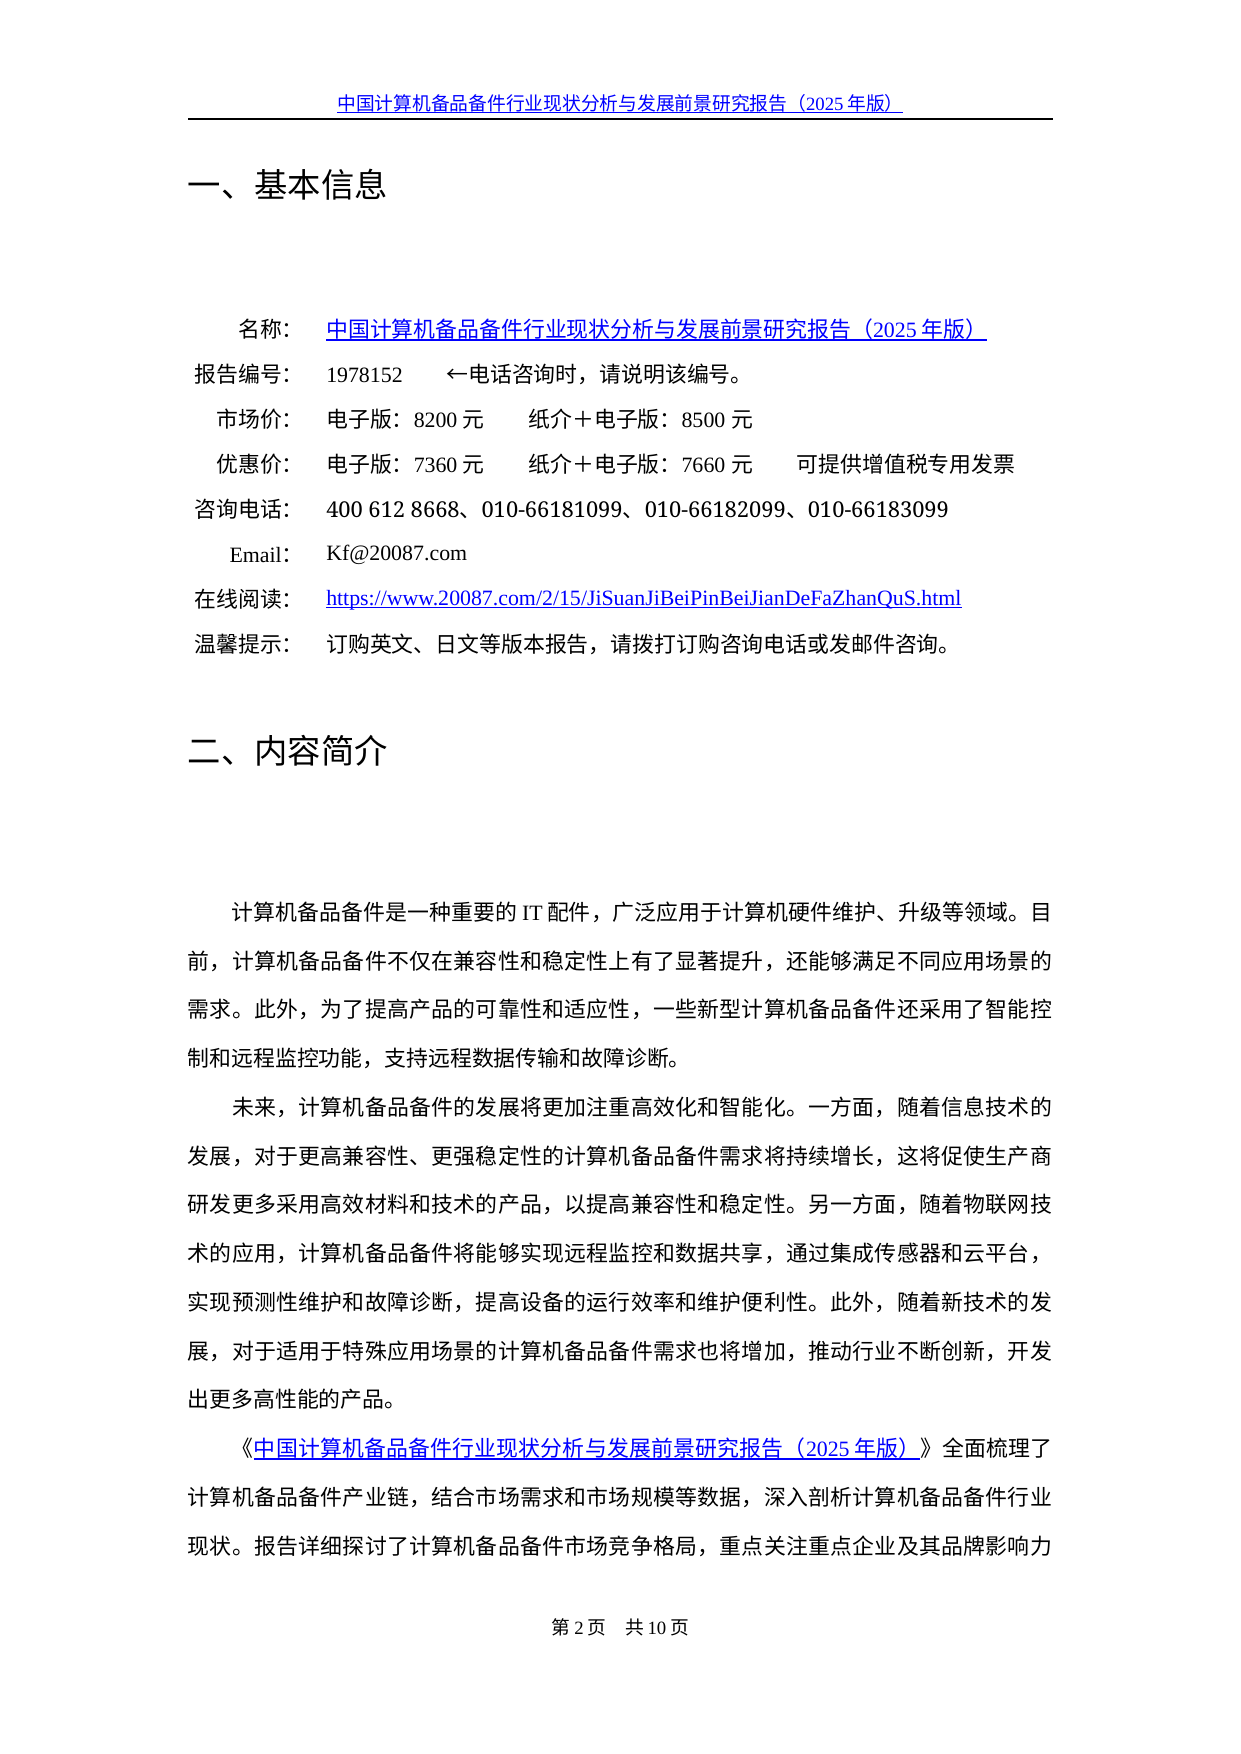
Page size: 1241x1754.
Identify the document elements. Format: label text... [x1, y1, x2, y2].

table_cell 订购英文、日文等版本报告，请拨打订购咨询电话或发邮件咨询。 [315, 627, 1073, 672]
table_cell 在线阅读： [167, 582, 315, 627]
table_cell 温馨提示： [167, 627, 315, 672]
table_cell 400 612 8668、010-66181099、010-66182099、010-66183099 [315, 492, 1073, 537]
table_cell 咨询电话： [167, 492, 315, 537]
table_cell Email： [167, 537, 315, 582]
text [187, 894, 1053, 1561]
table_cell 市场价： [167, 402, 315, 447]
table_cell 1978152 ←电话咨询时，请说明该编号。 [315, 357, 1073, 402]
table_cell 电子版：8200 元 纸介＋电子版：8500 元 [315, 402, 1073, 447]
title 一、基本信息 [187, 150, 1053, 215]
table_cell 电子版：7360 元 纸介＋电子版：7660 元 可提供增值税专用发票 [315, 447, 1073, 492]
table_header 名称： [167, 312, 315, 357]
table_cell Kf@20087.com [315, 537, 1073, 582]
table_cell 优惠价： [167, 447, 315, 492]
table_cell [315, 582, 1073, 627]
title 二、内容简介 [187, 717, 1053, 782]
table_cell 报告编号： [167, 357, 315, 402]
table_header 中国计算机备品备件行业现状分析与发展前景研究报告（2025年版） [315, 312, 1073, 357]
